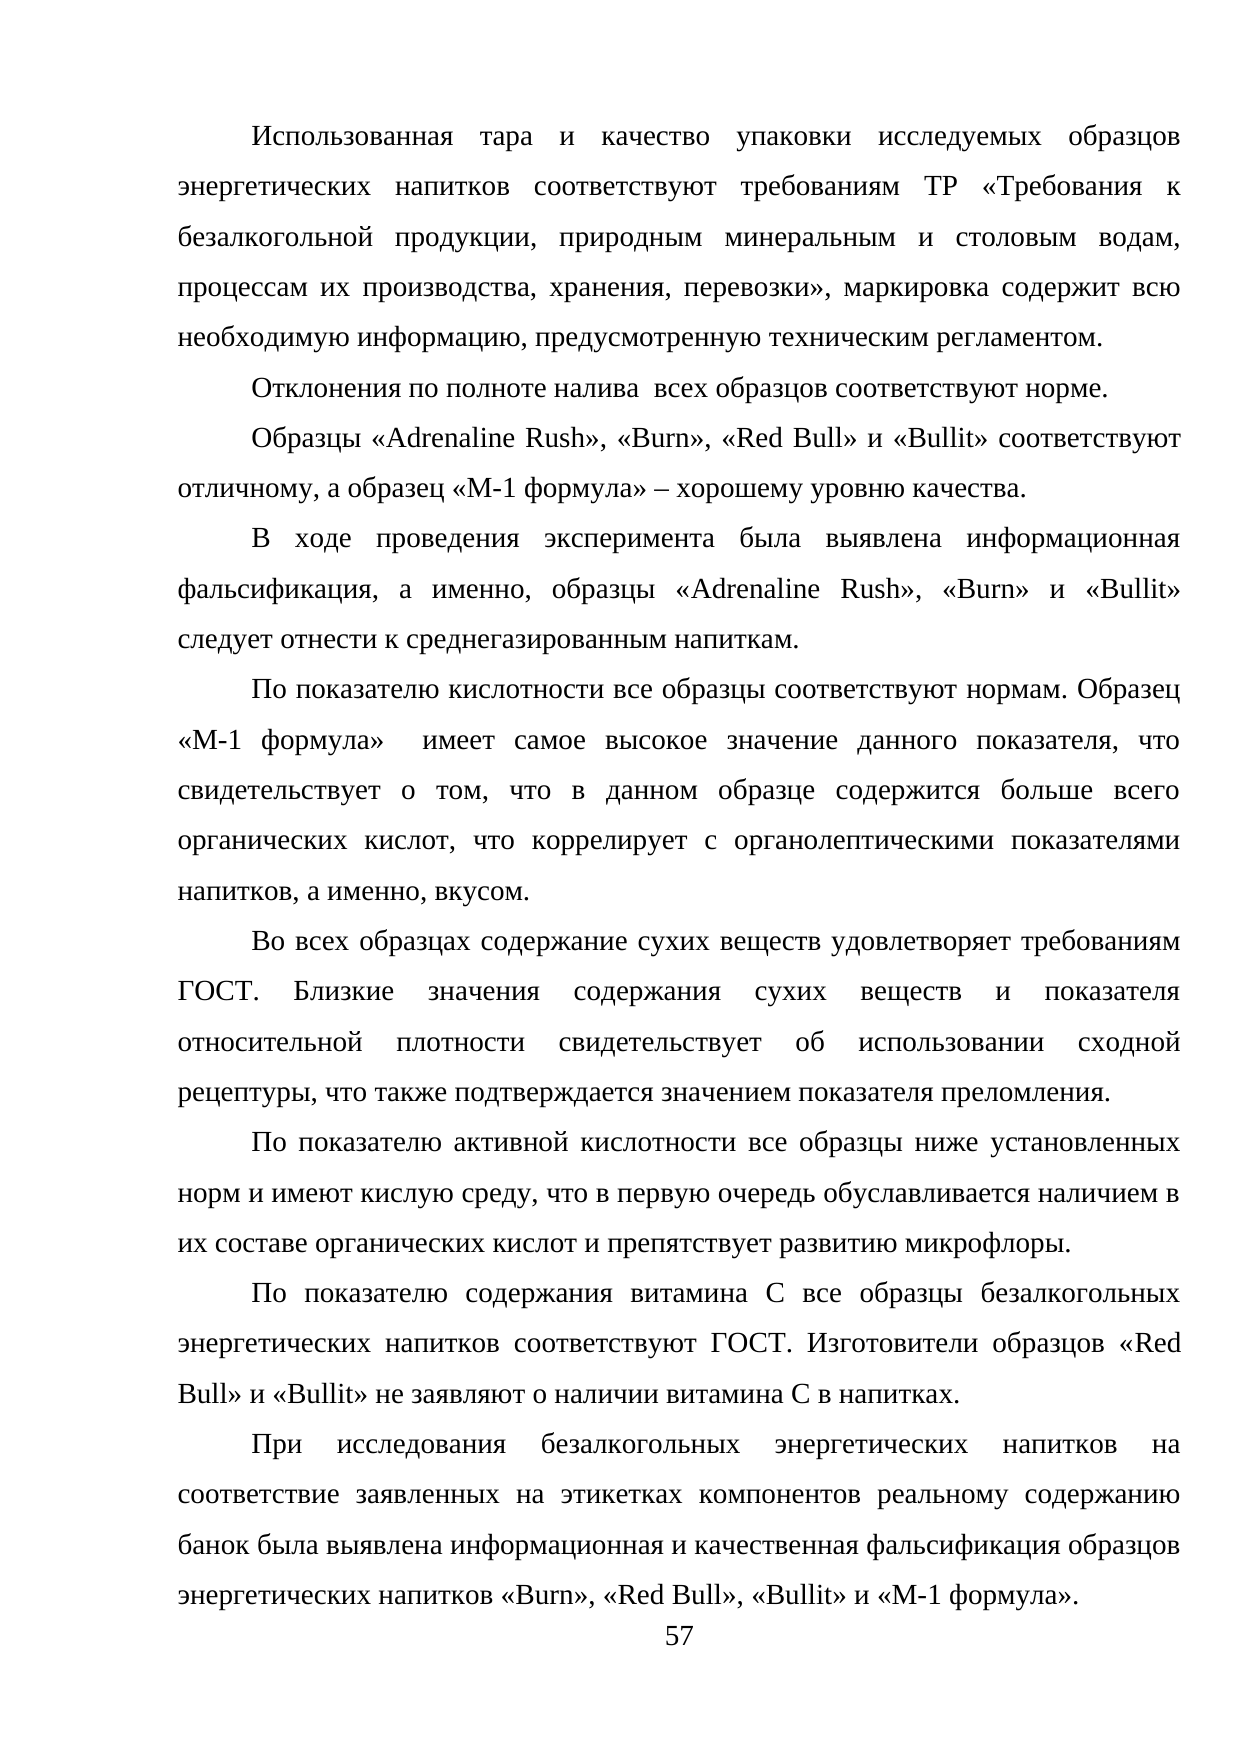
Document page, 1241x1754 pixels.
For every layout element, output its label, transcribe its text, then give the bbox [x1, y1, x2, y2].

text В ходе проведения эксперимента была выявлена информационная фальсификация, а именно, образцы «Adrenaline Rush», «Burn» и «Bullit» следует отнести к среднегазированным напиткам. [177, 521, 1181, 655]
text По показателю содержания витамина С все образцы безалкогольных энергетических напитков соответствуют ГОСТ. Изготовители образцов «Red Bull» и «Bullit» не заявляют о наличии витамина С в напитках. [177, 1275, 1181, 1409]
text Использованная тара и качество упаковки исследуемых образцов энергетических напитков соответствуют требованиям ТР «Требования к безалкогольной продукции, природным минеральным и столовым водам, процессам их производства, хранения, перевозки», маркировка содержит всю необходимую информацию, предусмотренную техническим регламентом. [177, 118, 1181, 353]
text По показателю кислотности все образцы соответствуют нормам. Образец «М-1 формула» имеет самое высокое значение данного показателя, что свидетельствует о том, что в данном образце содержится больше всего органических кислот, что коррелирует с органолептическими показателями напитков, а именно, вкусом. [177, 672, 1181, 906]
text Образцы «Adrenaline Rush», «Burn», «Red Bull» и «Bullit» соответствуют отличному, а образец «М-1 формула» – хорошему уровню качества. [177, 420, 1181, 504]
text Отклонения по полноте налива всех образцов соответствуют норме. [177, 370, 1181, 403]
text При исследования безалкогольных энергетических напитков на соответствие заявленных на этикетках компонентов реальному содержанию банок была выявлена информационная и качественная фальсификация образцов энергетических напитков «Burn», «Red Bull», «Bullit» и «М-1 формула». [177, 1426, 1181, 1611]
text Во всех образцах содержание сухих веществ удовлетворяет требованиям ГОСТ. Близкие значения содержания сухих веществ и показателя относительной плотности свидетельствует об использовании сходной рецептуры, что также подтверждается значением показателя преломления. [177, 923, 1181, 1108]
text По показателю активной кислотности все образцы ниже установленных норм и имеют кислую среду, что в первую очередь обуславливается наличием в их составе органических кислот и препятствует развитию микрофлоры. [177, 1124, 1181, 1258]
